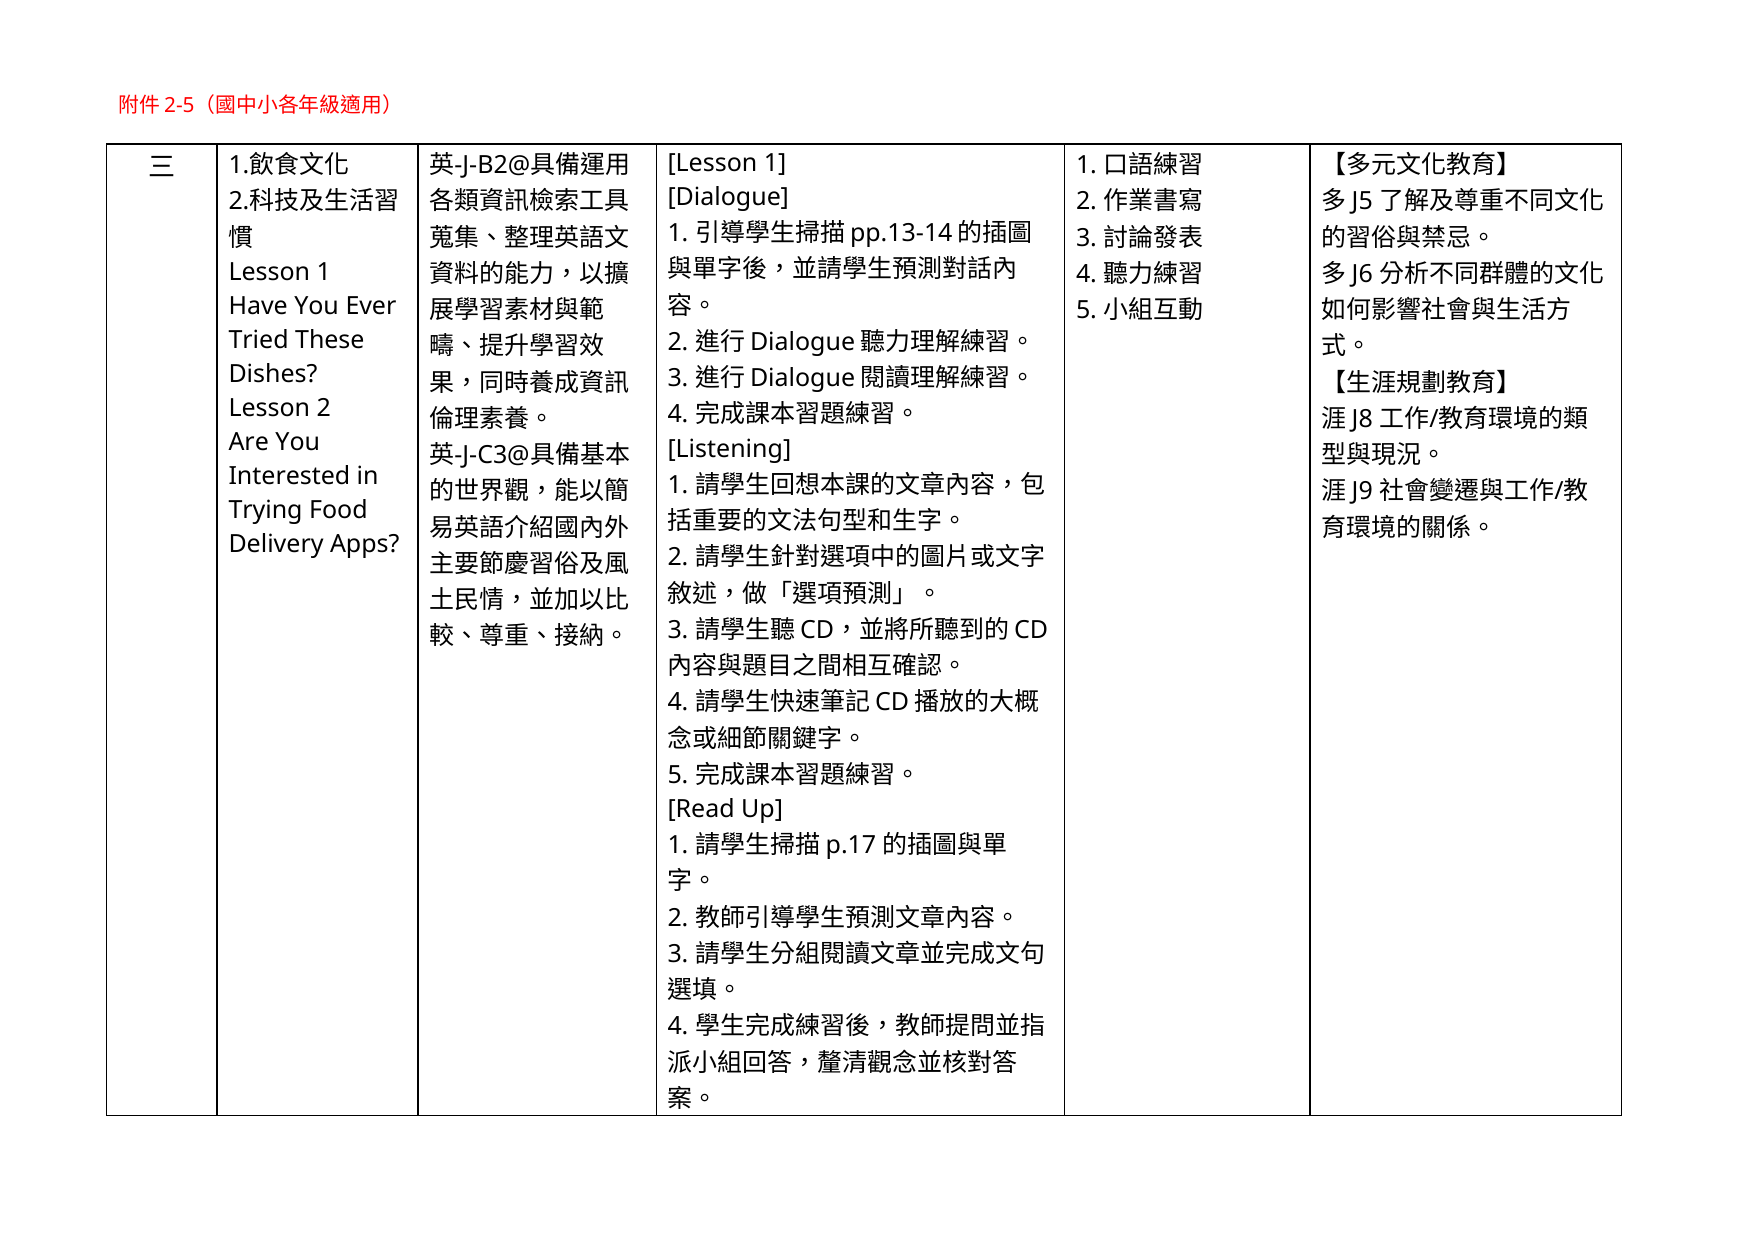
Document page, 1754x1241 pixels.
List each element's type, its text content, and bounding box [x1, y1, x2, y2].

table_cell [419, 145, 656, 1114]
table_cell 三 [107, 145, 216, 1114]
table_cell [1311, 145, 1621, 1114]
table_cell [657, 145, 1064, 1114]
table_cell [1065, 145, 1309, 1114]
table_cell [218, 145, 417, 1114]
